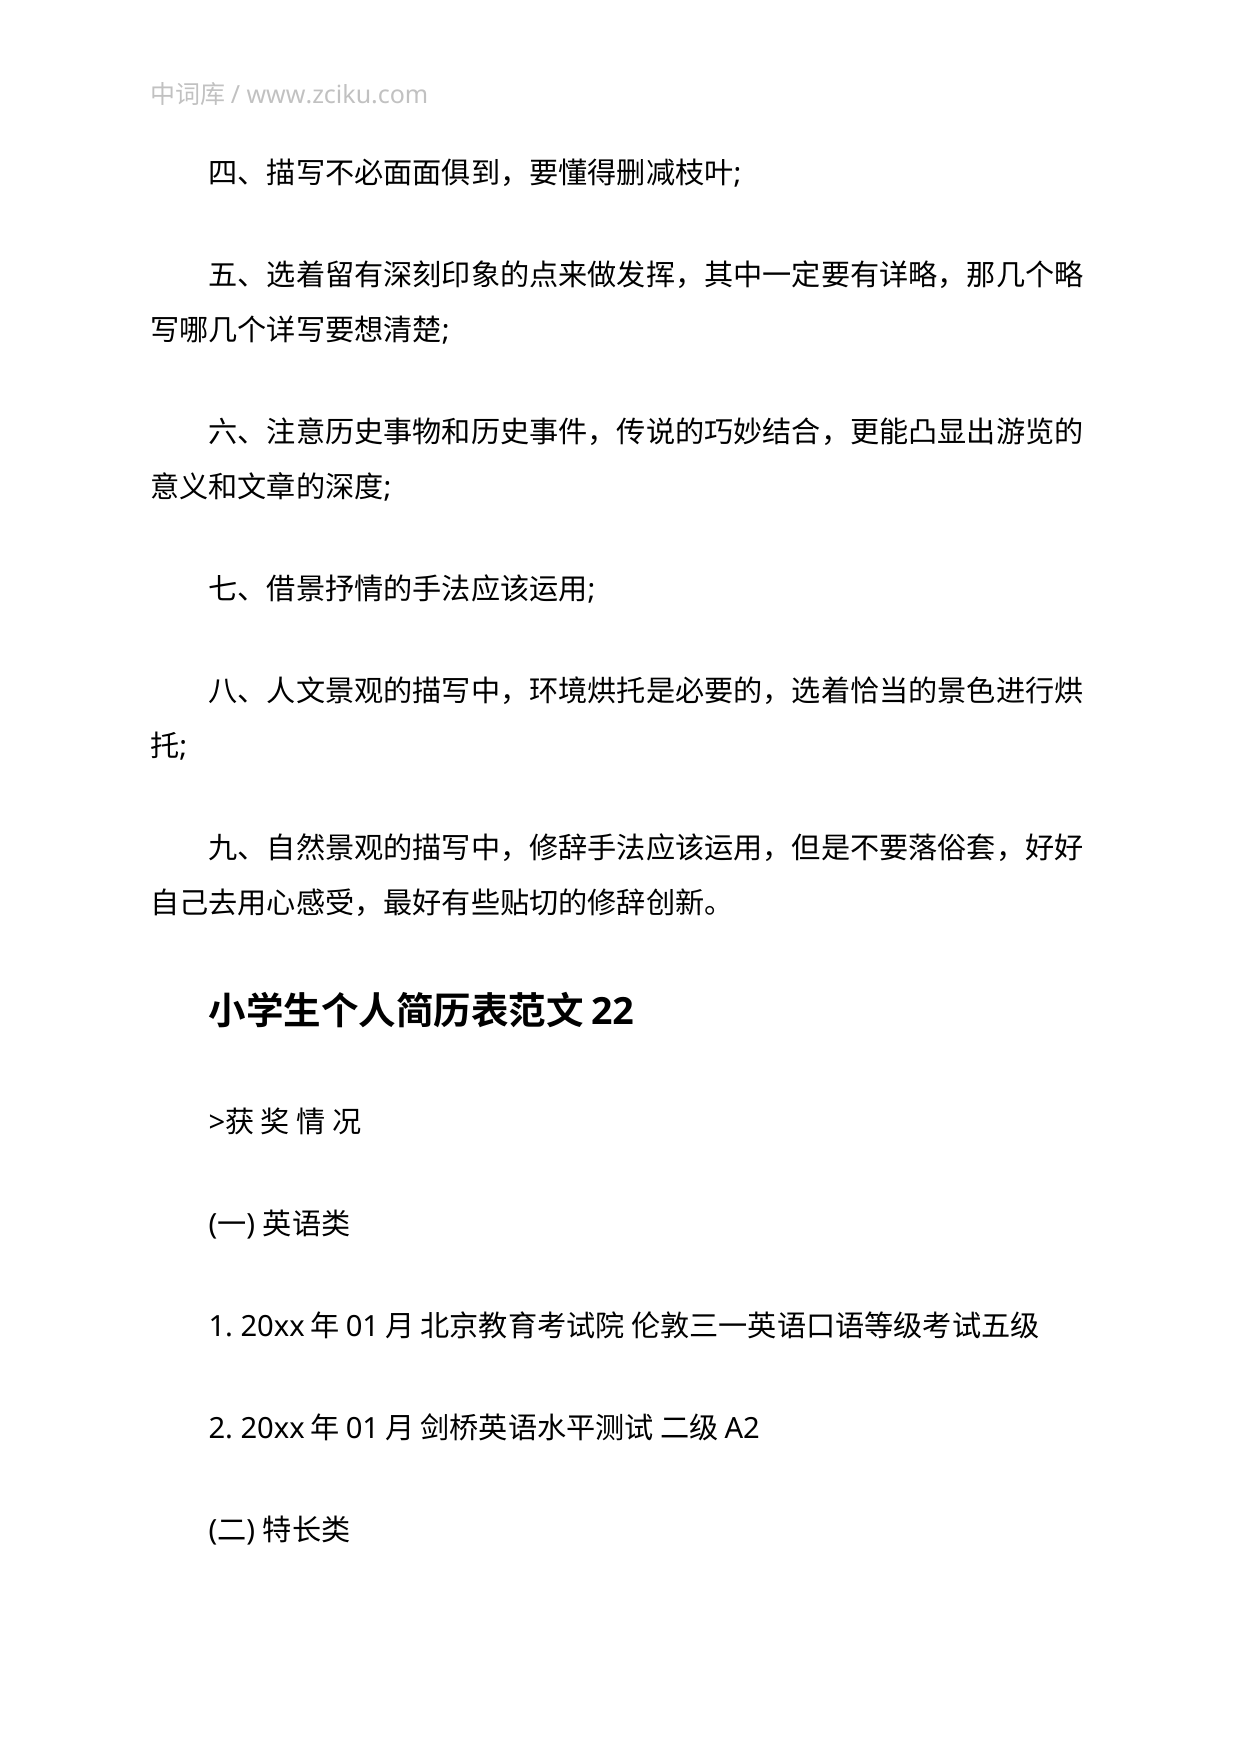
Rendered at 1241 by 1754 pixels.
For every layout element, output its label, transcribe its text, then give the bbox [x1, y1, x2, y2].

text (一) 英语类 [150, 1201, 1090, 1243]
text 八、人文景观的描写中，环境烘托是必要的，选着恰当的景色进行烘托; [150, 668, 1090, 765]
text 1. 20xx年01月 北京教育考试院 伦敦三一英语口语等级考试五级 [150, 1303, 1090, 1345]
text 五、选着留有深刻印象的点来做发挥，其中一定要有详略，那几个略写哪几个详写要想清楚; [150, 252, 1090, 349]
text 九、自然景观的描写中，修辞手法应该运用，但是不要落俗套，好好自己去用心感受，最好有些贴切的修辞创新。 [150, 824, 1090, 922]
text 六、注意历史事物和历史事件，传说的巧妙结合，更能凸显出游览的意义和文章的深度; [150, 409, 1090, 506]
text 小学生个人简历表范文22 [150, 981, 1090, 1036]
text >获 奖 情 况 [150, 1099, 1090, 1141]
text 七、借景抒情的手法应该运用; [150, 566, 1090, 608]
text 2. 20xx年01月 剑桥英语水平测试 二级A2 [150, 1405, 1090, 1447]
text 四、描写不必面面俱到，要懂得删减枝叶; [150, 150, 1090, 192]
text (二) 特长类 [150, 1507, 1090, 1549]
